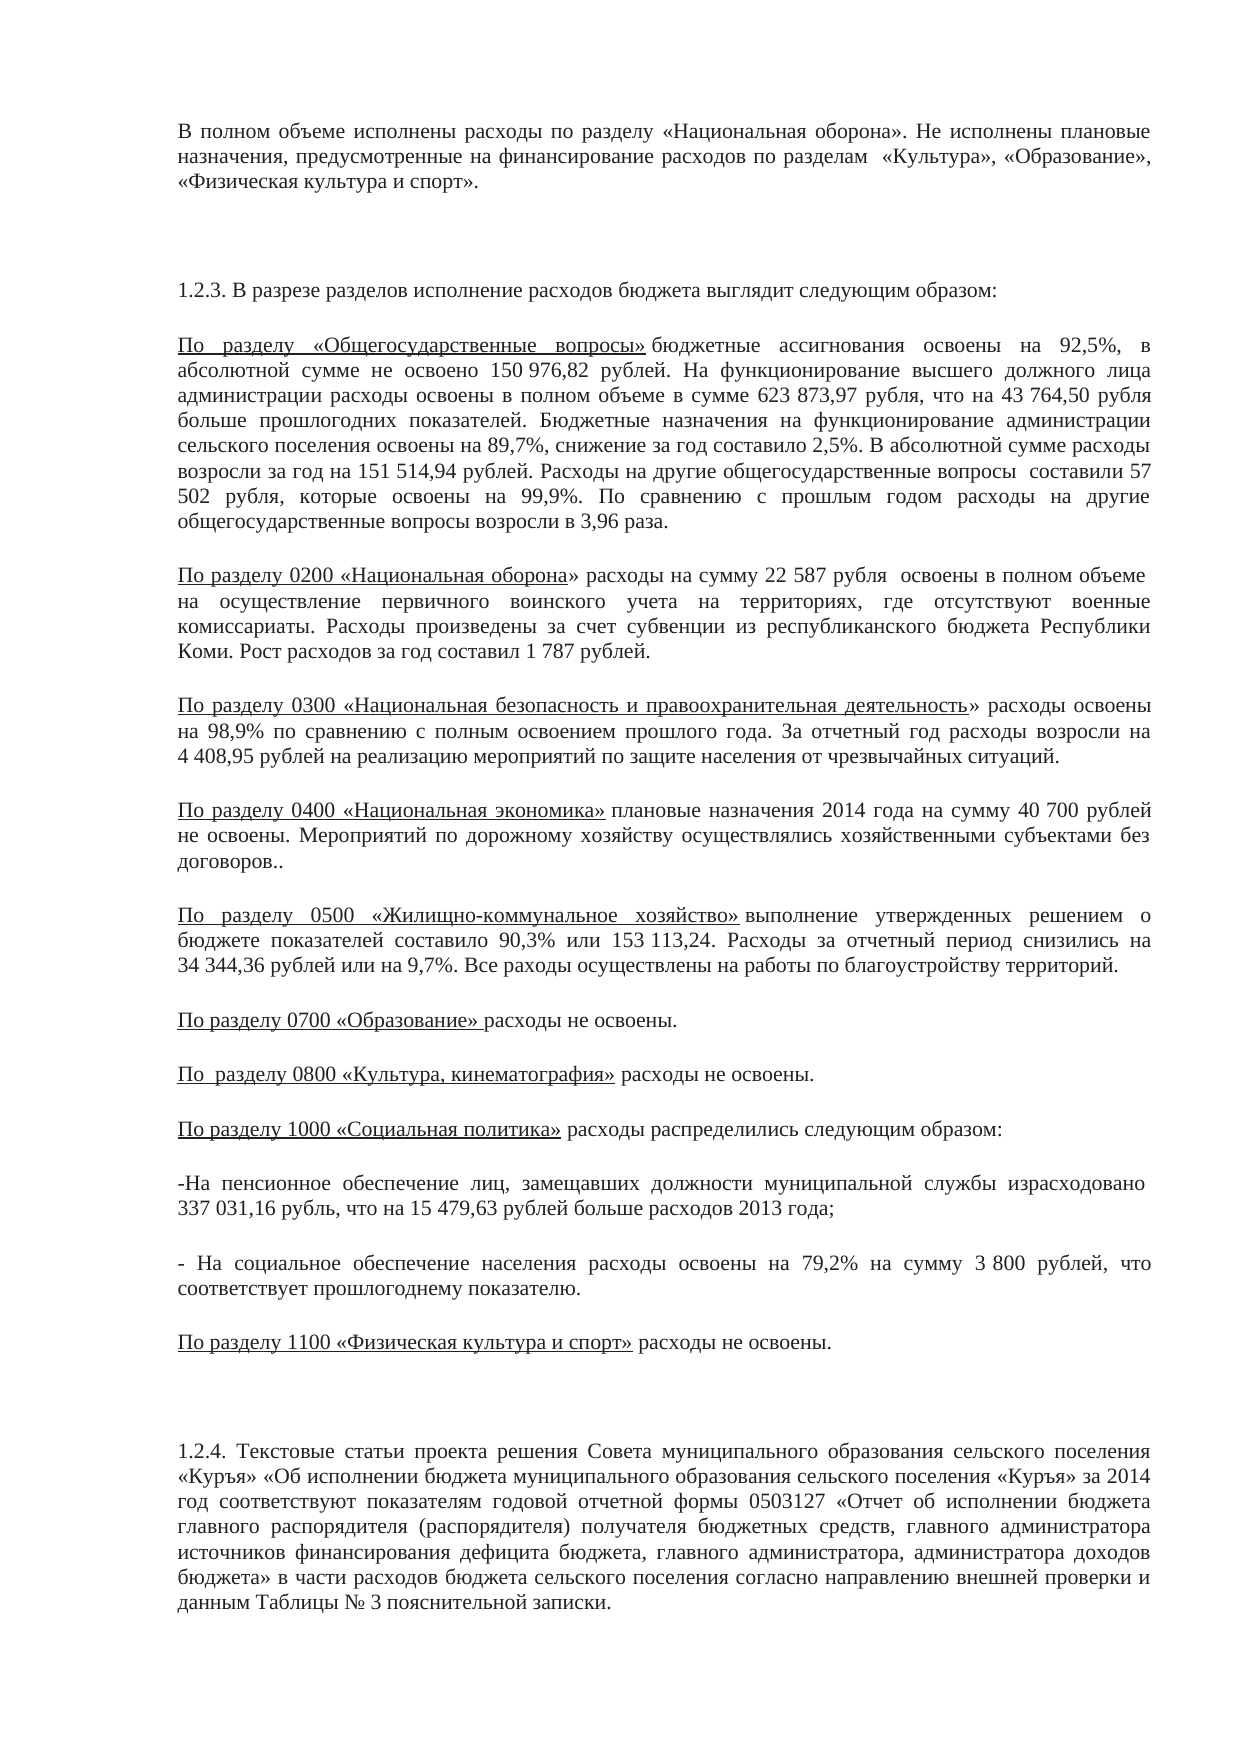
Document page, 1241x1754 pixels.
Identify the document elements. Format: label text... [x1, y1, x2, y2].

text По разделу 0300 «Национальная безопасность и правоохранительная деятельность» расходы освоены на 98,9% по сравнению с полным освоением прошлого года. За отчетный год расходы возросли на 4 408,95 рублей на реализацию мероприятий по защите населения от чрезвычайных ситуаций. [177, 692, 1152, 768]
text По разделу 0700 «Образование» расходы не освоены. [177, 1007, 1152, 1032]
text По разделу 0400 «Национальная экономика» плановые назначения 2014 года на сумму 40 700 рублей не освоены. Мероприятий по дорожному хозяйству осуществлялись хозяйственными субъектами без договоров.. [177, 797, 1152, 873]
text По разделу 1000 «Социальная политика» расходы распределились следующим образом: [177, 1116, 1152, 1141]
text В полном объеме исполнены расходы по разделу «Национальная оборона». Не исполнены плановые назначения, предусмотренные на финансирование расходов по разделам «Культура», «Образование», «Физическая культура и спорт». [177, 118, 1152, 194]
text -На пенсионное обеспечение лиц, замещавших должности муниципальной службы израсходовано 337 031,16 рубль, что на 15 479,63 рублей больше расходов 2013 года; [177, 1170, 1152, 1220]
text По разделу 0200 «Национальная оборона» расходы на сумму 22 587 рубля освоены в полном объеме на осуществление первичного воинского учета на территориях, где отсутствуют военные комиссариаты. Расходы произведены за счет субвенции из республиканского бюджета Республики Коми. Рост расходов за год составил 1 787 рублей. [177, 562, 1152, 663]
text - На социальное обеспечение населения расходы освоены на 79,2% на сумму 3 800 рублей, что соответствует прошлогоднему показателю. [177, 1249, 1152, 1300]
text 1.2.4. Текстовые статьи проекта решения Совета муниципального образования сельского поселения «Куръя» «Об исполнении бюджета муниципального образования сельского поселения «Куръя» за 2014 год соответствуют показателям годовой отчетной формы 0503127 «Отчет об исполнении бюджета главного распорядителя (распорядителя) получателя бюджетных средств, главного администратора источников финансирования дефицита бюджета, главного администратора, администратора доходов бюджета» в части расходов бюджета сельского поселения согласно направлению внешней проверки и данным Таблицы № 3 пояснительной записки. [177, 1438, 1152, 1614]
text По разделу 1100 «Физическая культура и спорт» расходы не освоены. [177, 1329, 1152, 1354]
text 1.2.3. В разрезе разделов исполнение расходов бюджета выглядит следующим образом: [177, 277, 1152, 302]
text По разделу 0800 «Культура, кинематография» расходы не освоены. [177, 1061, 1152, 1086]
text По разделу 0500 «Жилищно-коммунальное хозяйство» выполнение утвержденных решением о бюджете показателей составило 90,3% или 153 113,24. Расходы за отчетный период снизились на 34 344,36 рублей или на 9,7%. Все раходы осуществлены на работы по благоустройству территорий. [177, 902, 1152, 978]
text По разделу «Общегосударственные вопросы» бюджетные ассигнования освоены на 92,5%, в абсолютной сумме не освоено 150 976,82 рублей. На функционирование высшего должного лица администрации расходы освоены в полном объеме в сумме 623 873,97 рубля, что на 43 764,50 рубля больше прошлогодних показателей. Бюджетные назначения на функционирование администрации сельского поселения освоены на 89,7%, снижение за год составило 2,5%. В абсолютной сумме расходы возросли за год на 151 514,94 рублей. Расходы на другие общегосударственные вопросы составили 57 502 рубля, которые освоены на 99,9%. По сравнению с прошлым годом расходы на другие общегосударственные вопросы возросли в 3,96 раза. [177, 332, 1152, 533]
